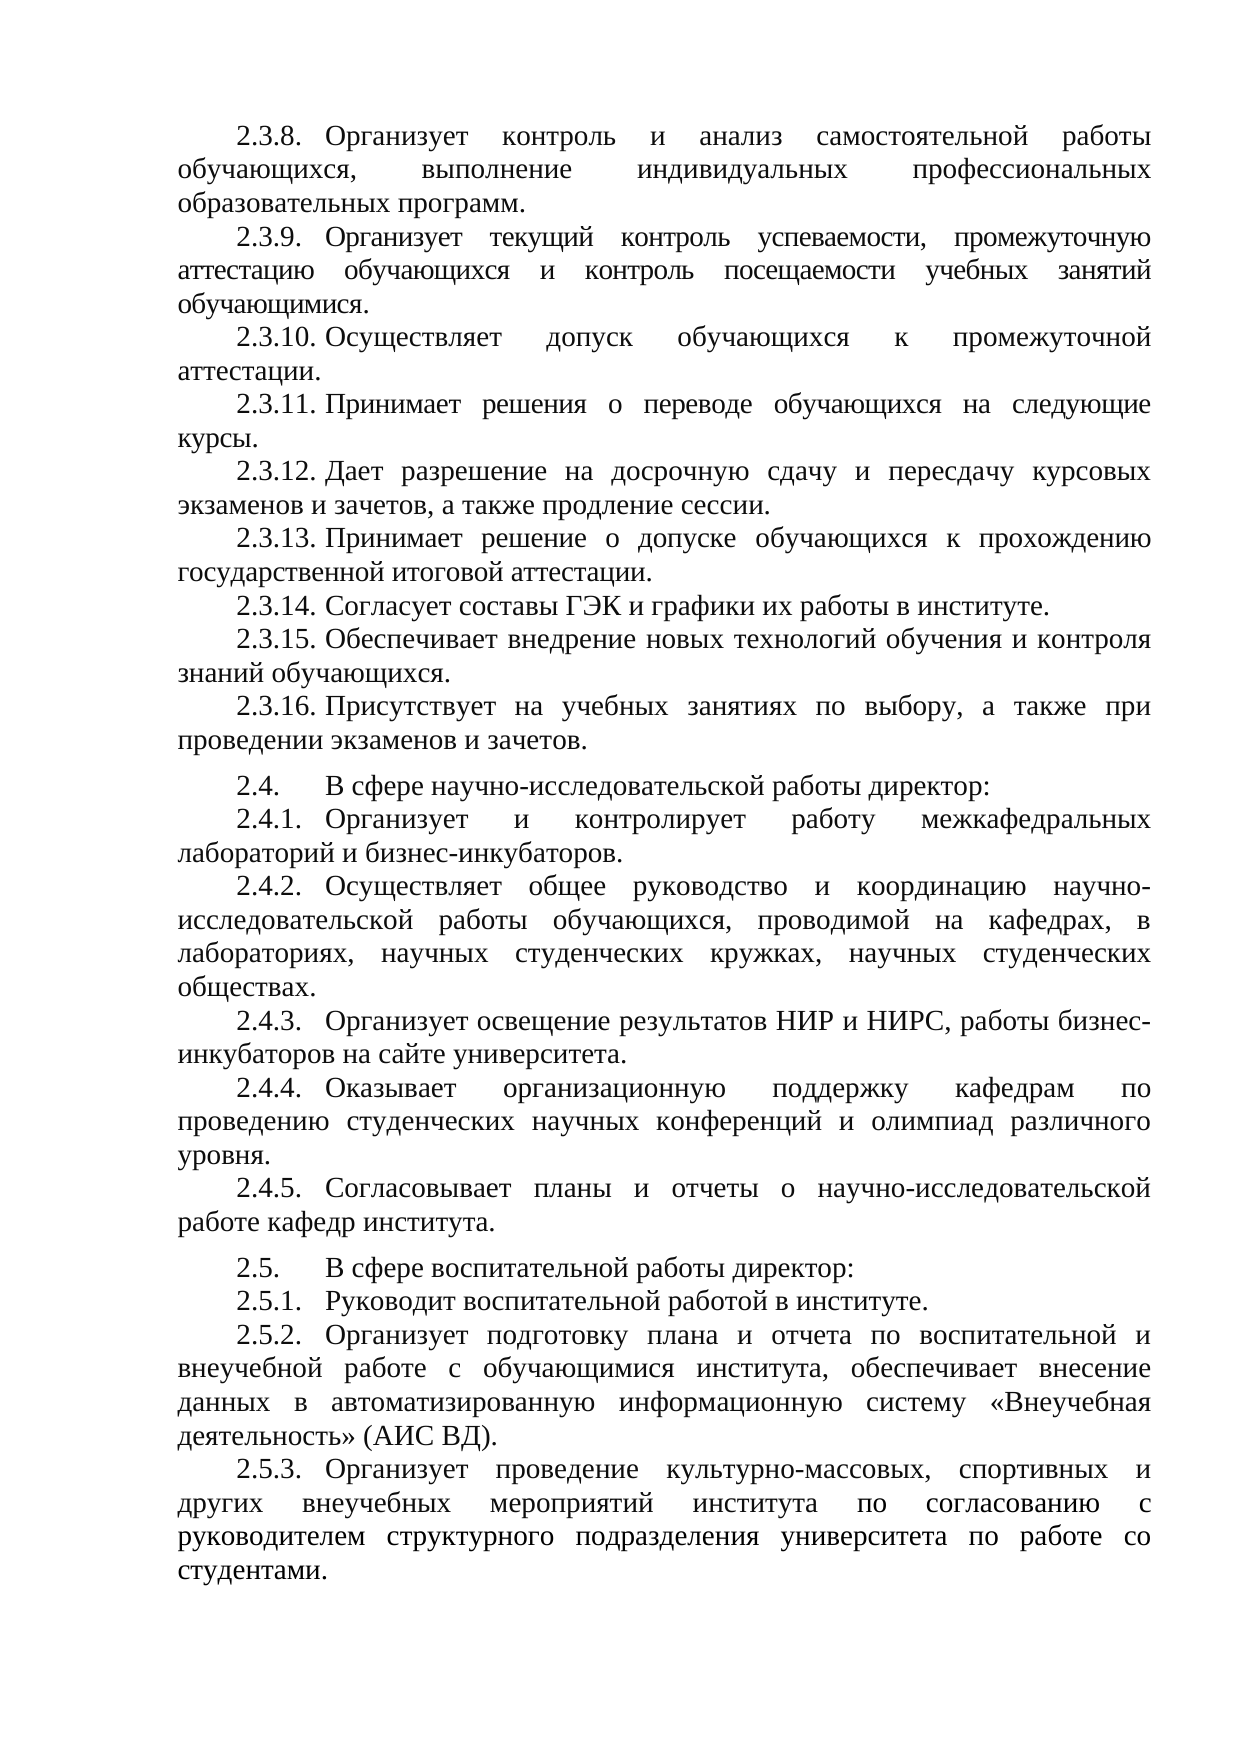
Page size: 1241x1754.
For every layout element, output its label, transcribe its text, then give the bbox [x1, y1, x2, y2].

text 2.3.9. Организует текущий контроль успеваемости, промежуточную аттестацию обучающихся и контроль посещаемости учебных занятий обучающимися. [177, 219, 1152, 319]
text 2.5.2. Организует подготовку плана и отчета по воспитательной и внеучебной работе с обучающимися института, обеспечивает внесение данных в автоматизированную информационную систему «Внеучебная деятельность» (АИС ВД). [177, 1317, 1152, 1451]
text 2.4.4. Оказывает организационную поддержку кафедрам по проведению студенческих научных конференций и олимпиад различного уровня. [177, 1070, 1152, 1170]
text 2.3.10. Осуществляет допуск обучающихся к промежуточной аттестации. [177, 319, 1152, 386]
text 2.4.2. Осуществляет общее руководство и координацию научно-исследовательской работы обучающихся, проводимой на кафедрах, в лабораториях, научных студенческих кружках, научных студенческих обществах. [177, 868, 1152, 1003]
text 2.3.8. Организует контроль и анализ самостоятельной работы обучающихся, выполнение индивидуальных профессиональных образовательных программ. [177, 118, 1152, 219]
text 2.4. В сфере научно-исследовательской работы директор: [177, 768, 1152, 801]
text 2.3.14. Согласует составы ГЭК и графики их работы в институте. [177, 588, 1152, 621]
text 2.3.12. Дает разрешение на досрочную сдачу и пересдачу курсовых экзаменов и зачетов, а также продление сессии. [177, 453, 1152, 521]
text 2.5. В сфере воспитательной работы директор: [177, 1250, 1152, 1283]
text 2.5.1. Руководит воспитательной работой в институте. [177, 1283, 1152, 1317]
text 2.4.5. Согласовывает планы и отчеты о научно-исследовательской работе кафедр института. [177, 1170, 1152, 1237]
text 2.3.15. Обеспечивает внедрение новых технологий обучения и контроля знаний обучающихся. [177, 621, 1152, 688]
text 2.3.16. Присутствует на учебных занятиях по выбору, а также при проведении экзаменов и зачетов. [177, 688, 1152, 755]
text 2.3.13. Принимает решение о допуске обучающихся к прохождению государственной итоговой аттестации. [177, 521, 1152, 588]
text 2.4.1. Организует и контролирует работу межкафедральных лабораторий и бизнес-инкубаторов. [177, 801, 1152, 868]
text 2.3.11. Принимает решения о переводе обучающихся на следующие курсы. [177, 386, 1152, 453]
text 2.4.3. Организует освещение результатов НИР и НИРС, работы бизнес-инкубаторов на сайте университета. [177, 1003, 1152, 1070]
text 2.5.3. Организует проведение культурно-массовых, спортивных и других внеучебных мероприятий института по согласованию с руководителем структурного подразделения университета по работе со студентами. [177, 1451, 1152, 1585]
